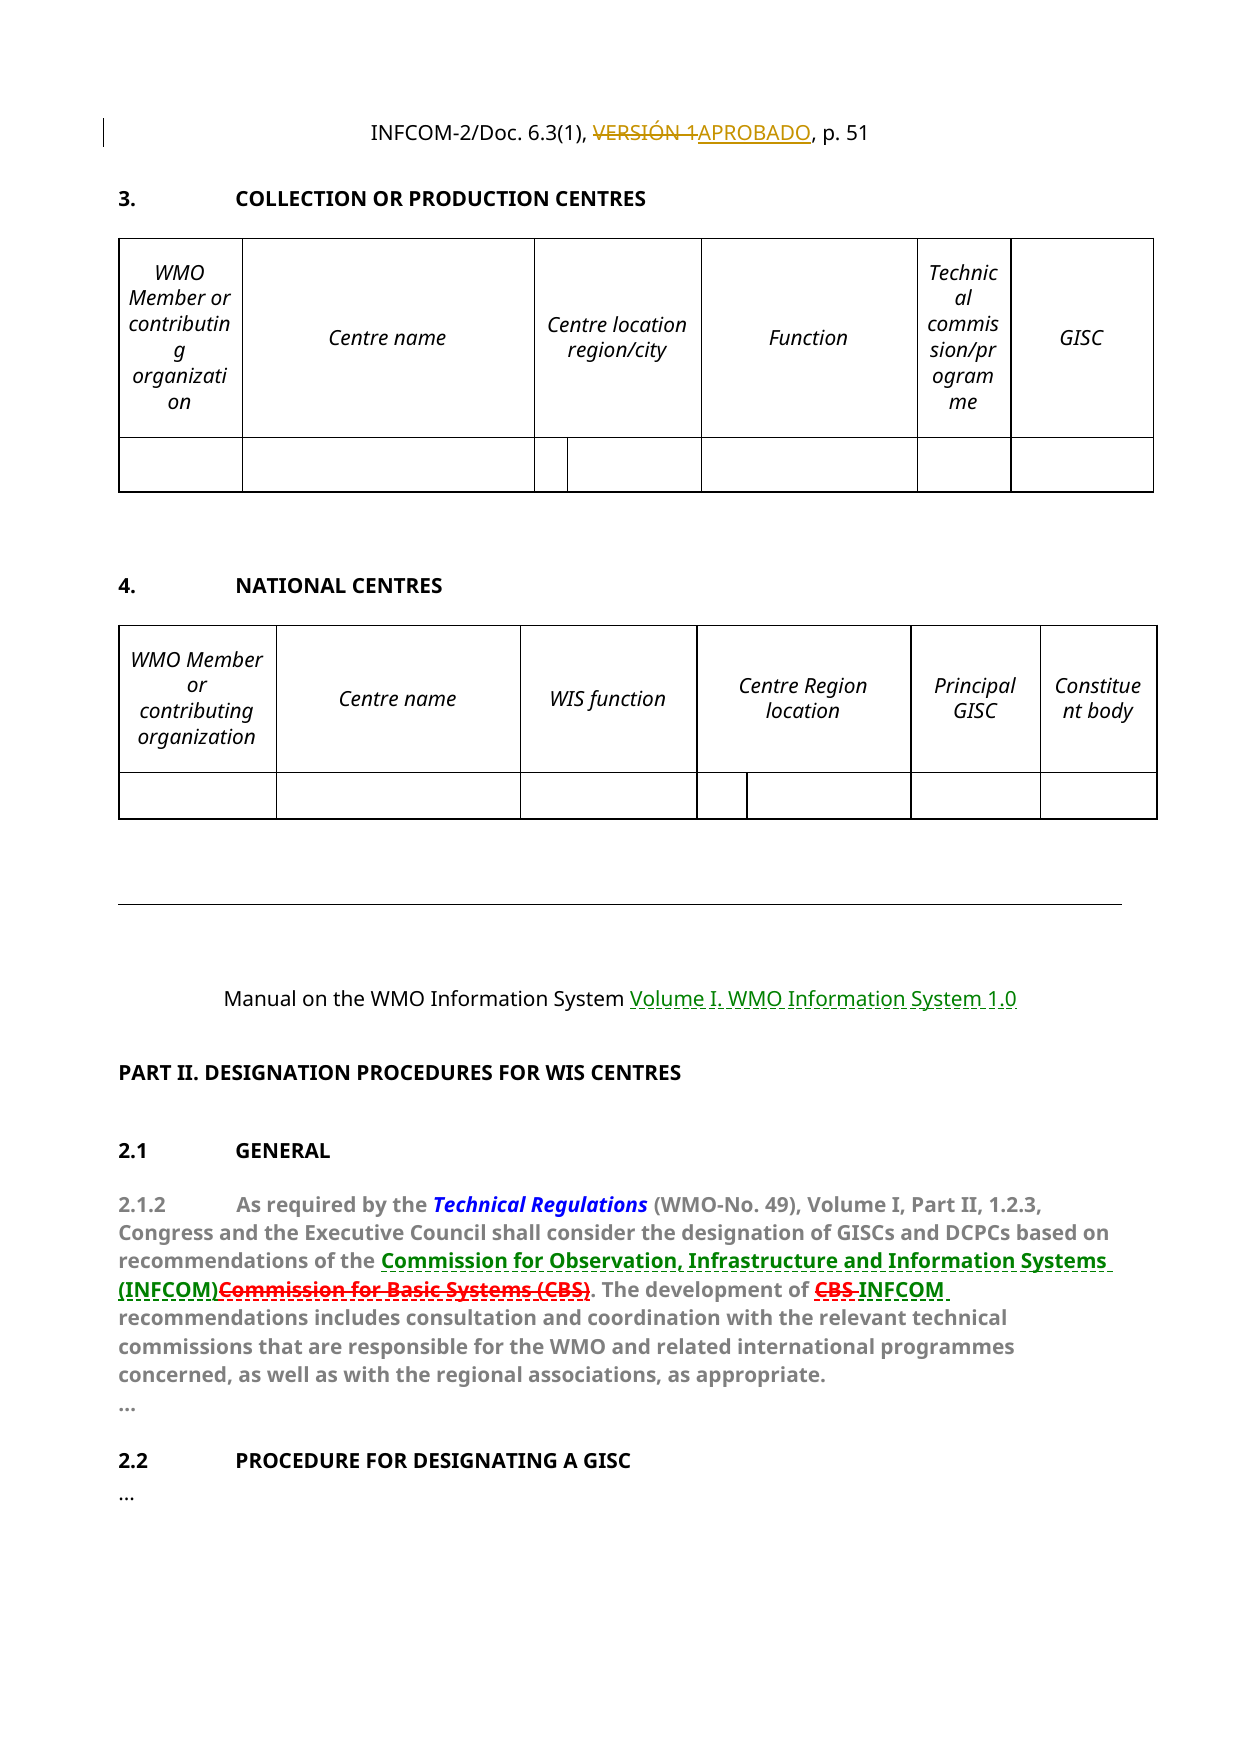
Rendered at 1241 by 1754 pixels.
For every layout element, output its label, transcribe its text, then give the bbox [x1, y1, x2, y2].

table_header WIS function [521, 626, 696, 772]
table_cell [521, 773, 696, 818]
table_cell [1041, 773, 1156, 818]
table_header Constituent body [1041, 626, 1156, 772]
table_header Function [702, 239, 917, 437]
table_cell [120, 773, 276, 818]
table_cell [912, 773, 1040, 818]
table_cell [120, 438, 242, 491]
text Part II. Designation procedures for WIS centres [118, 1057, 1122, 1086]
table_header Centre name [277, 626, 520, 772]
table_header Technical commission/programme [918, 239, 1010, 437]
table_header GISC [1012, 239, 1153, 437]
table_header Centre location region/city [535, 239, 701, 437]
table_cell [702, 438, 917, 491]
table_cell [1012, 438, 1153, 491]
table_header Centre Region location [698, 626, 910, 772]
table_cell [748, 773, 910, 818]
text 2.2 Procedure for designating a GISC [118, 1446, 1122, 1474]
table_header WMO Member or contributing organization [120, 626, 276, 772]
table_cell [277, 773, 520, 818]
table_header Principal GISC [912, 626, 1040, 772]
table_header Centre name [243, 239, 534, 437]
text 3. Collection or Production Centres [118, 184, 1122, 212]
text 2.1.2 As required by the Technical Regulations (WMO-No. 49), Volume I, Part II, 1.2.3, Congress and the Executive Council shall consider the designation of GISCs and DCPCs based on recommendations of the Commission for Observation, Infrastructure and Information Systems (INFCOM)Commission for Basic Systems (CBS). The development of CBS INFCOM recommendations includes consultation and coordination with the relevant technical commissions that are responsible for the WMO and related international programmes concerned, as well as with the regional associations, as appropriate. [118, 1190, 1122, 1389]
table_cell [698, 773, 746, 818]
table_cell [918, 438, 1010, 491]
text … [118, 1389, 1122, 1417]
table_header WMO Member or contributing organization [120, 239, 242, 437]
table_cell [243, 438, 534, 491]
text Manual on the WMO Information System Volume I. WMO Information System 1.0 [118, 984, 1122, 1012]
text 2.1 General [118, 1136, 1122, 1165]
table_cell [535, 438, 567, 491]
table_cell [568, 438, 701, 491]
text ... [118, 1478, 1122, 1507]
text 4. National Centres [118, 571, 1122, 599]
